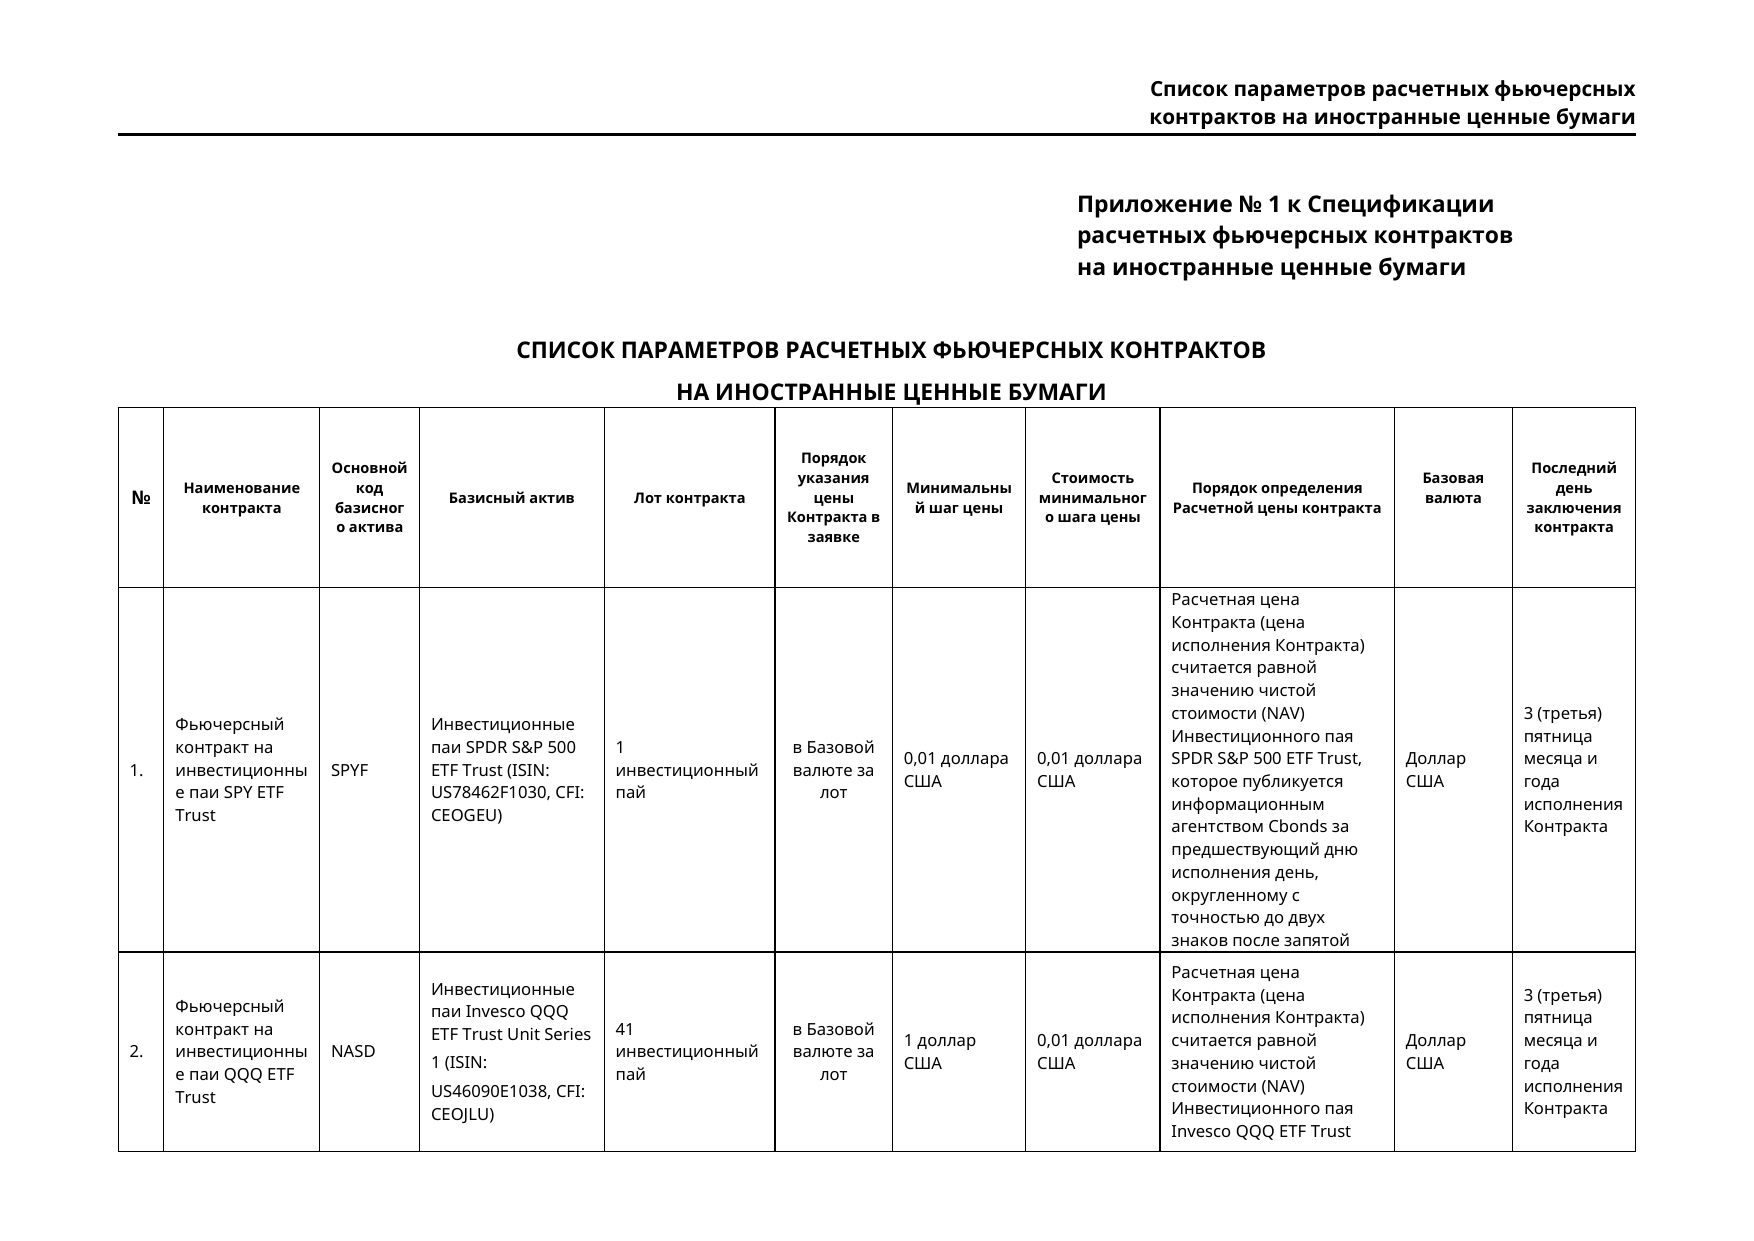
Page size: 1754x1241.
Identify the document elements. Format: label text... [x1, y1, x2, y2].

table_header Порядок определения Расчетной цены контракта [1161, 408, 1394, 587]
table_header Стоимость минимального шага цены [1026, 408, 1159, 587]
table_cell Расчетная цена Контракта (цена исполнения Контракта) считается равной значению чистой стоимости (NAV) Инвестиционного пая SPDR S&P 500 ETF Trust, которое публикуется информационным агентством Cbonds за предшествующий дню исполнения день, округленному с точностью до двух знаков после запятой [1161, 588, 1394, 951]
table_header Основной код базисного актива [320, 408, 419, 587]
table_header Наименование контракта [164, 408, 319, 587]
table_header Минимальный шаг цены [893, 408, 1025, 587]
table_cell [420, 953, 604, 1151]
table_cell Фьючерсный контракт на инвестиционные паи SPY ETF Trust [164, 588, 319, 951]
table_cell 0,01 доллара США [893, 588, 1025, 951]
text НА ИНОСТРАННЫЕ ЦЕННЫЕ БУМАГИ [148, 376, 1635, 407]
table_cell Инвестиционные паи SPDR S&P 500 ETF Trust (ISIN: US78462F1030, CFI: CEOGEU) [420, 588, 604, 951]
table_header Базовая валюта [1395, 408, 1512, 587]
table_header Порядок указания цены Контракта в заявке [776, 408, 892, 587]
table_cell NASD [320, 953, 419, 1151]
table_cell 1. [119, 588, 163, 951]
table_cell SPYF [320, 588, 419, 951]
table_header Базисный актив [420, 408, 604, 587]
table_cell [164, 953, 319, 1151]
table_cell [1161, 953, 1394, 1151]
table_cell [1513, 953, 1635, 1151]
table_cell 1 инвестиционный пай [605, 588, 774, 951]
table_cell Доллар США [1395, 953, 1512, 1151]
table_cell в Базовой валюте за лот [776, 588, 892, 951]
table_cell 0,01 доллара США [1026, 953, 1159, 1151]
table_header Лот контракта [605, 408, 774, 587]
table_cell 3 (третья) пятница месяца и года исполнения Контракта [1513, 588, 1635, 951]
text СПИСОК ПАРАМЕТРОВ РАСЧЕТНЫХ ФЬЮЧЕРСНЫХ КОНТРАКТОВ [148, 334, 1635, 365]
table_cell 0,01 доллара США [1026, 588, 1159, 951]
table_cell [605, 953, 774, 1151]
table_cell Доллар США [1395, 588, 1512, 951]
list расчетных фьючерсных контрактов [929, 219, 1636, 251]
list Приложение № 1 к Спецификации [929, 188, 1636, 219]
table_header № [119, 408, 163, 587]
list на иностранные ценные бумаги [929, 251, 1636, 282]
table_header Последний день заключения контракта [1513, 408, 1635, 587]
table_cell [776, 953, 892, 1151]
table_cell 1 доллар США [893, 953, 1025, 1151]
table_cell 2. [119, 953, 163, 1151]
